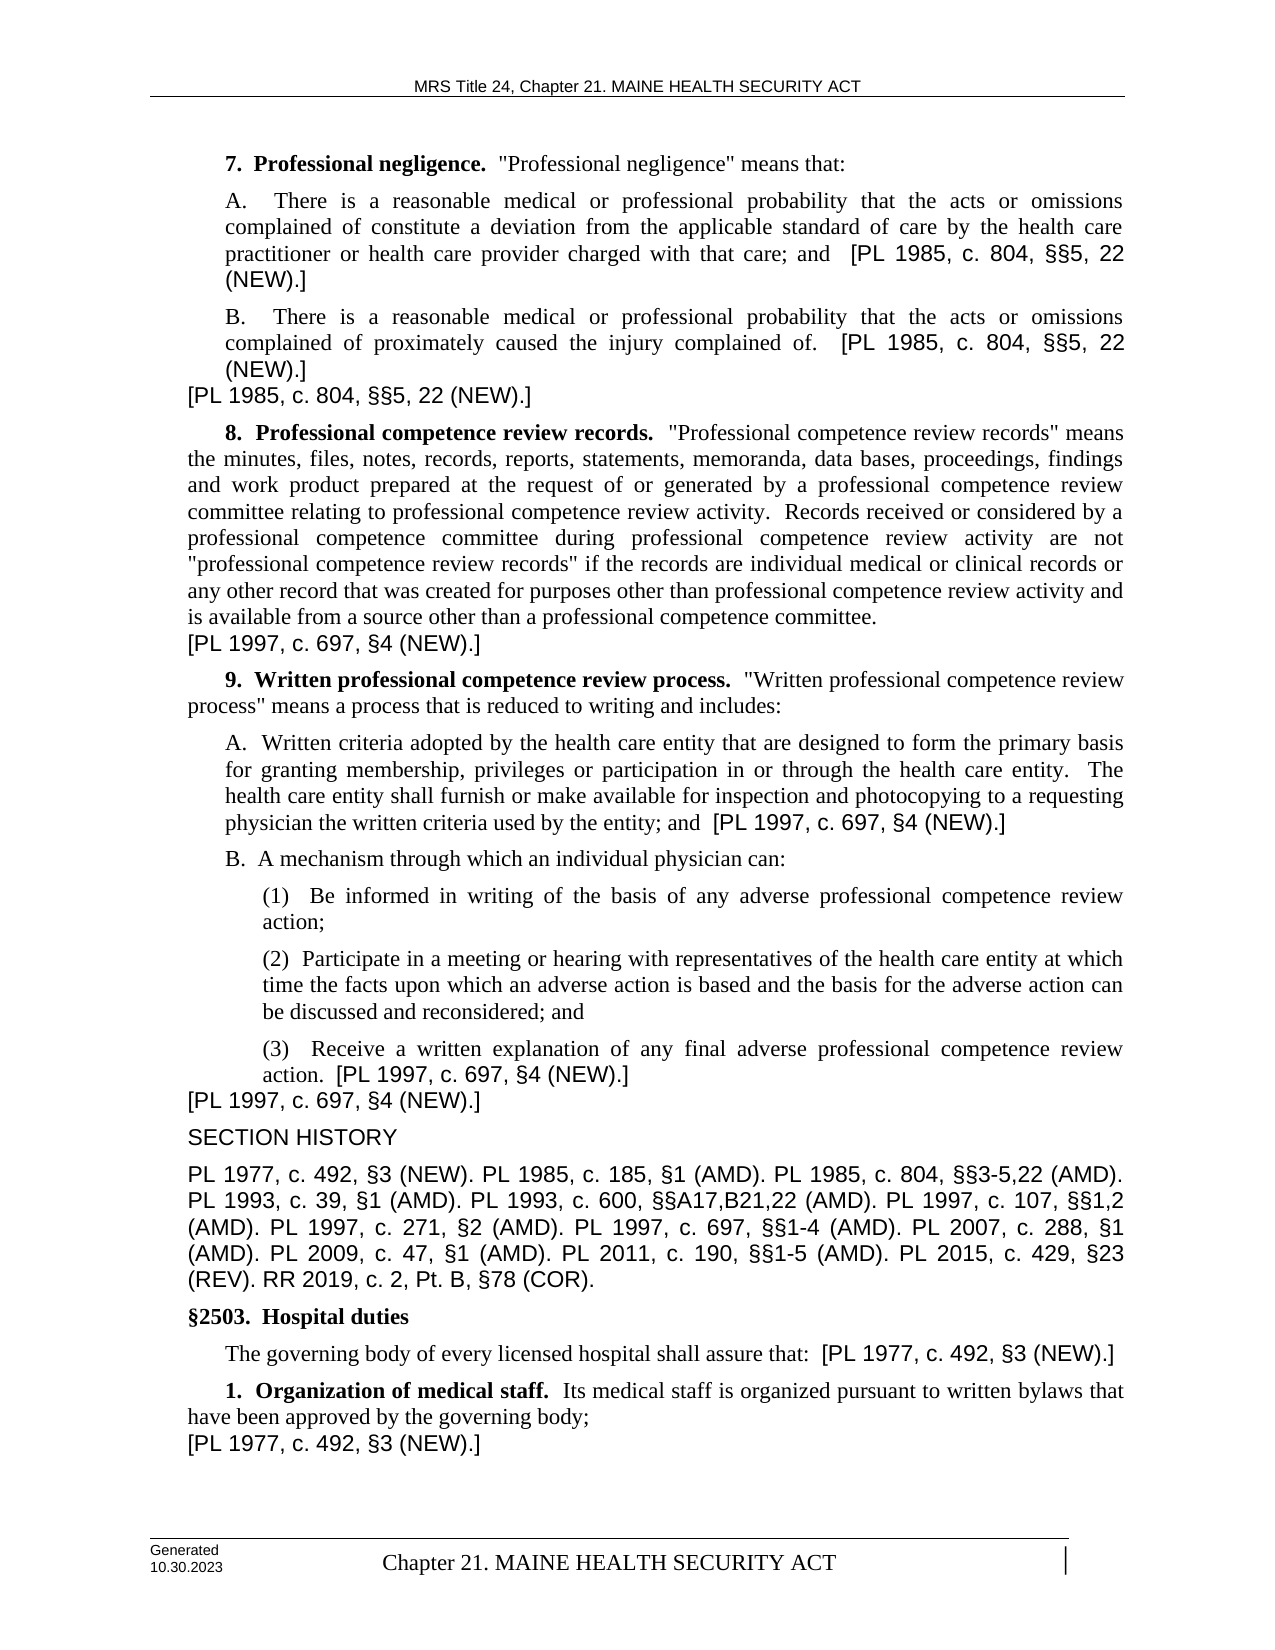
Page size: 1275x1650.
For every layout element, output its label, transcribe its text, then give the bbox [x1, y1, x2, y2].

text B. There is a reasonable medical or professional probability that the acts or omissions complained of proximately caused the injury complained of. [PL 1985, c. 804, §§5, 22 (NEW).] [225, 303, 1125, 382]
text The governing body of every licensed hospital shall assure that: [PL 1977, c. 492, §3 (NEW).] [187, 1340, 1125, 1366]
text (3) Receive a written explanation of any final adverse professional competence review action. [PL 1997, c. 697, §4 (NEW).] [262, 1035, 1125, 1087]
text SECTION HISTORY [187, 1124, 1125, 1151]
text 1. Organization of medical staff. Its medical staff is organized pursuant to written bylaws that have been approved by the governing body; [187, 1377, 1125, 1429]
text A. Written criteria adopted by the health care entity that are designed to form the primary basis for granting membership, privileges or participation in or through the health care entity. The health care entity shall furnish or make available for inspection and photocopying to a requesting physician the written criteria used by the entity; and [PL 1997, c. 697, §4 (NEW).] [225, 729, 1125, 835]
text [PL 1977, c. 492, §3 (NEW).] [187, 1429, 1125, 1456]
text [PL 1985, c. 804, §§5, 22 (NEW).] [187, 382, 1125, 408]
text [PL 1997, c. 697, §4 (NEW).] [187, 629, 1125, 656]
text (2) Participate in a meeting or hearing with representatives of the health care entity at which time the facts upon which an adverse action is based and the basis for the adverse action can be discussed and reconsidered; and [262, 945, 1125, 1024]
text PL 1977, c. 492, §3 (NEW). PL 1985, c. 185, §1 (AMD). PL 1985, c. 804, §§3-5,22 (AMD). PL 1993, c. 39, §1 (AMD). PL 1993, c. 600, §§A17,B21,22 (AMD). PL 1997, c. 107, §§1,2 (AMD). PL 1997, c. 271, §2 (AMD). PL 1997, c. 697, §§1-4 (AMD). PL 2007, c. 288, §1 (AMD). PL 2009, c. 47, §1 (AMD). PL 2011, c. 190, §§1-5 (AMD). PL 2015, c. 429, §23 (REV). RR 2019, c. 2, Pt. B, §78 (COR). [187, 1161, 1125, 1293]
text 7. Professional negligence. "Professional negligence" means that: [187, 150, 1125, 176]
text [PL 1997, c. 697, §4 (NEW).] [187, 1087, 1125, 1114]
text §2503. Hospital duties [187, 1303, 1125, 1329]
text (1) Be informed in writing of the basis of any adverse professional competence review action; [262, 882, 1125, 935]
text 9. Written professional competence review process. "Written professional competence review process" means a process that is reduced to writing and includes: [187, 666, 1125, 719]
text B. A mechanism through which an individual physician can: [225, 845, 1125, 872]
text 8. Professional competence review records. "Professional competence review records" means the minutes, files, notes, records, reports, statements, memoranda, data bases, proceedings, findings and work product prepared at the request of or generated by a professional competence review committee relating to professional competence review activity. Records received or considered by a professional competence committee during professional competence review activity are not "professional competence review records" if the records are individual medical or clinical records or any other record that was created for purposes other than professional competence review activity and is available from a source other than a professional competence committee. [187, 419, 1125, 629]
text A. There is a reasonable medical or professional probability that the acts or omissions complained of constitute a deviation from the applicable standard of care by the health care practitioner or health care provider charged with that care; and [PL 1985, c. 804, §§5, 22 (NEW).] [225, 187, 1125, 292]
